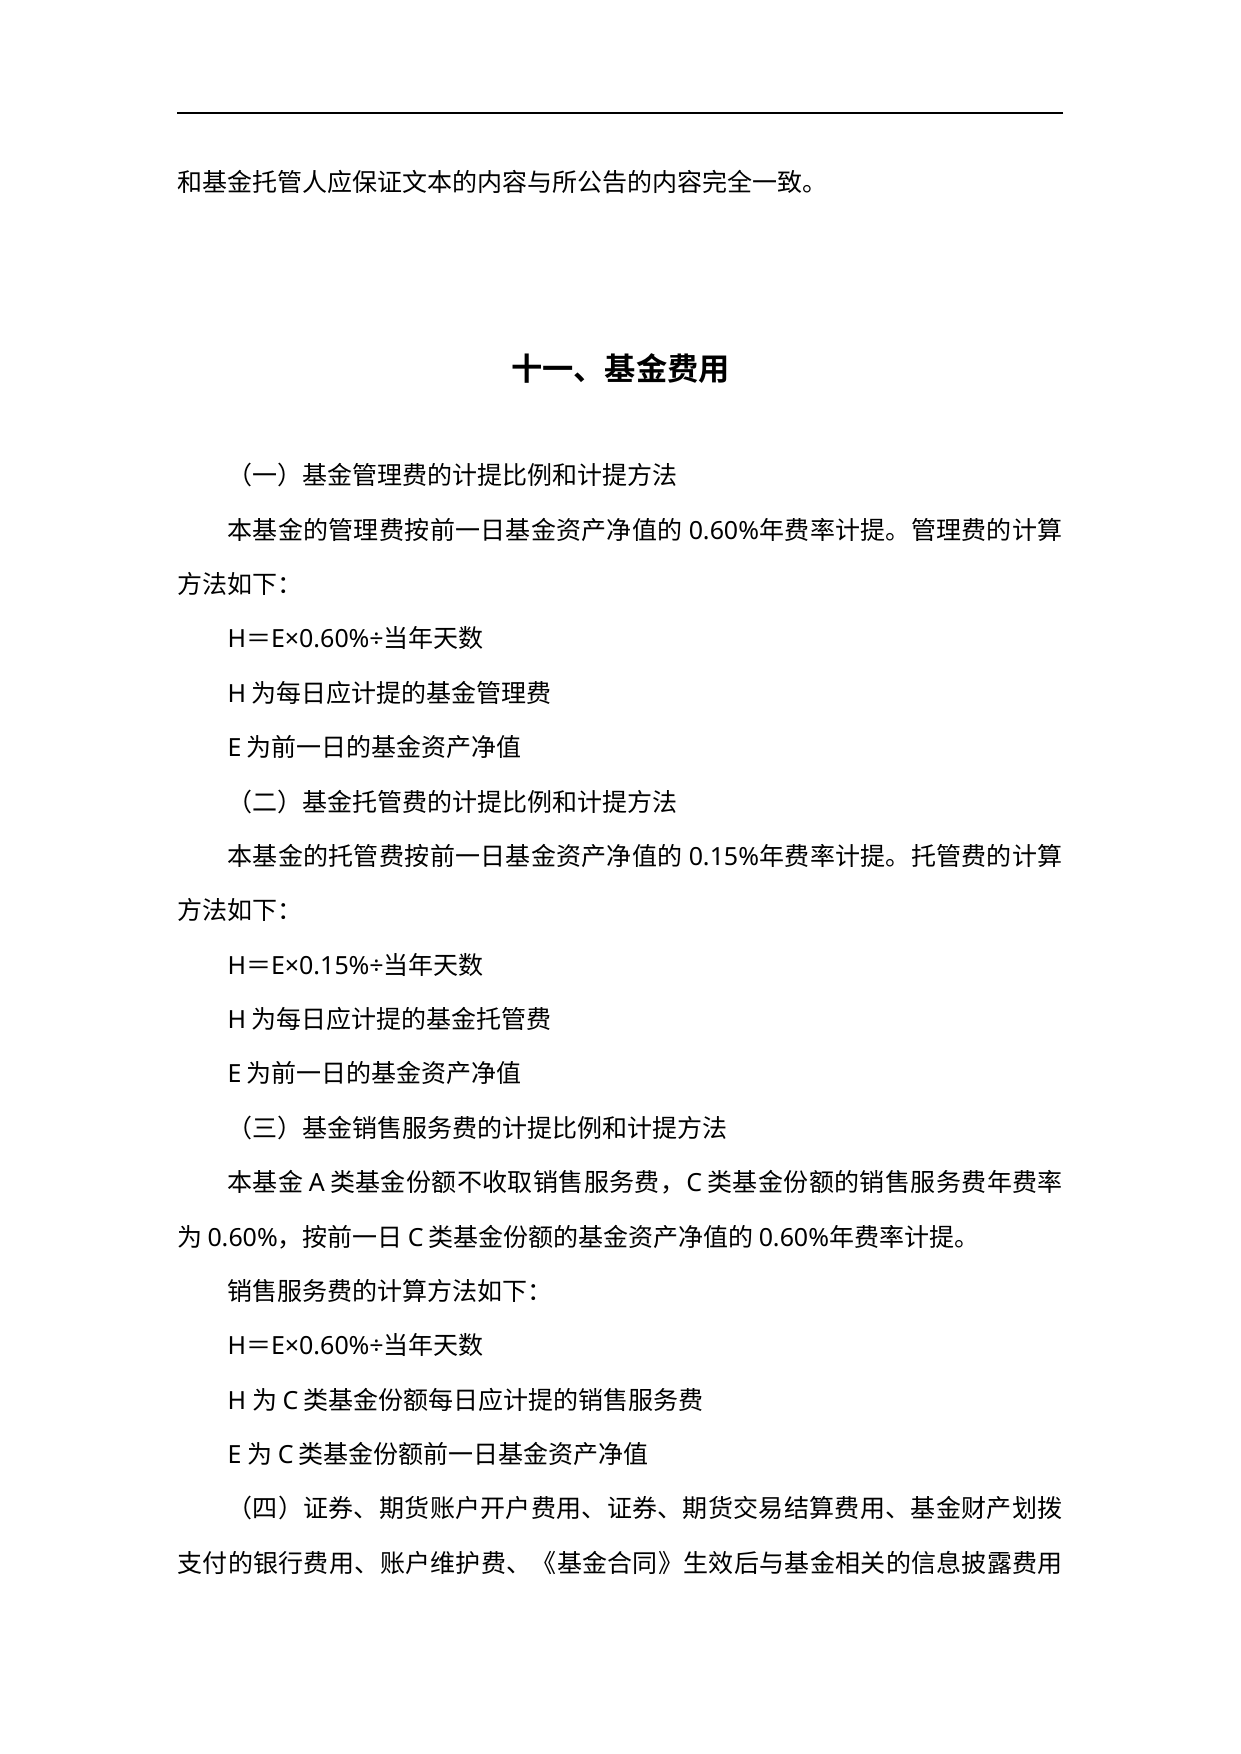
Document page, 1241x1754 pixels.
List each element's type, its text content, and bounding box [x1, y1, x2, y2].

text （一）基金管理费的计提比例和计提方法 [177, 456, 1063, 492]
text H为每日应计提的基金托管费 [177, 999, 1063, 1036]
text 本基金A类基金份额不收取销售服务费，C类基金份额的销售服务费年费率为0.60%，按前一日C类基金份额的基金资产净值的0.60%年费率计提。 [177, 1163, 1063, 1253]
text （二）基金托管费的计提比例和计提方法 [177, 782, 1063, 818]
text （三）基金销售服务费的计提比例和计提方法 [177, 1108, 1063, 1144]
text H为每日应计提的基金管理费 [177, 673, 1063, 709]
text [177, 1489, 1063, 1579]
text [177, 162, 1063, 198]
subtitle 十一、基金费用 [177, 334, 1063, 399]
text E为前一日的基金资产净值 [177, 1054, 1063, 1090]
text E为前一日的基金资产净值 [177, 728, 1063, 764]
text 本基金的托管费按前一日基金资产净值的0.15%年费率计提。托管费的计算方法如下： [177, 836, 1063, 927]
text 本基金的管理费按前一日基金资产净值的0.60%年费率计提。管理费的计算方法如下： [177, 510, 1063, 601]
text 销售服务费的计算方法如下： [177, 1271, 1063, 1308]
text E 为C类基金份额前一日基金资产净值 [177, 1434, 1063, 1471]
text H 为C类基金份额每日应计提的销售服务费 [177, 1380, 1063, 1416]
text H＝E×0.15%÷当年天数 [177, 945, 1063, 981]
text H＝E×0.60%÷当年天数 [177, 619, 1063, 655]
text H＝E×0.60%÷当年天数 [177, 1326, 1063, 1362]
